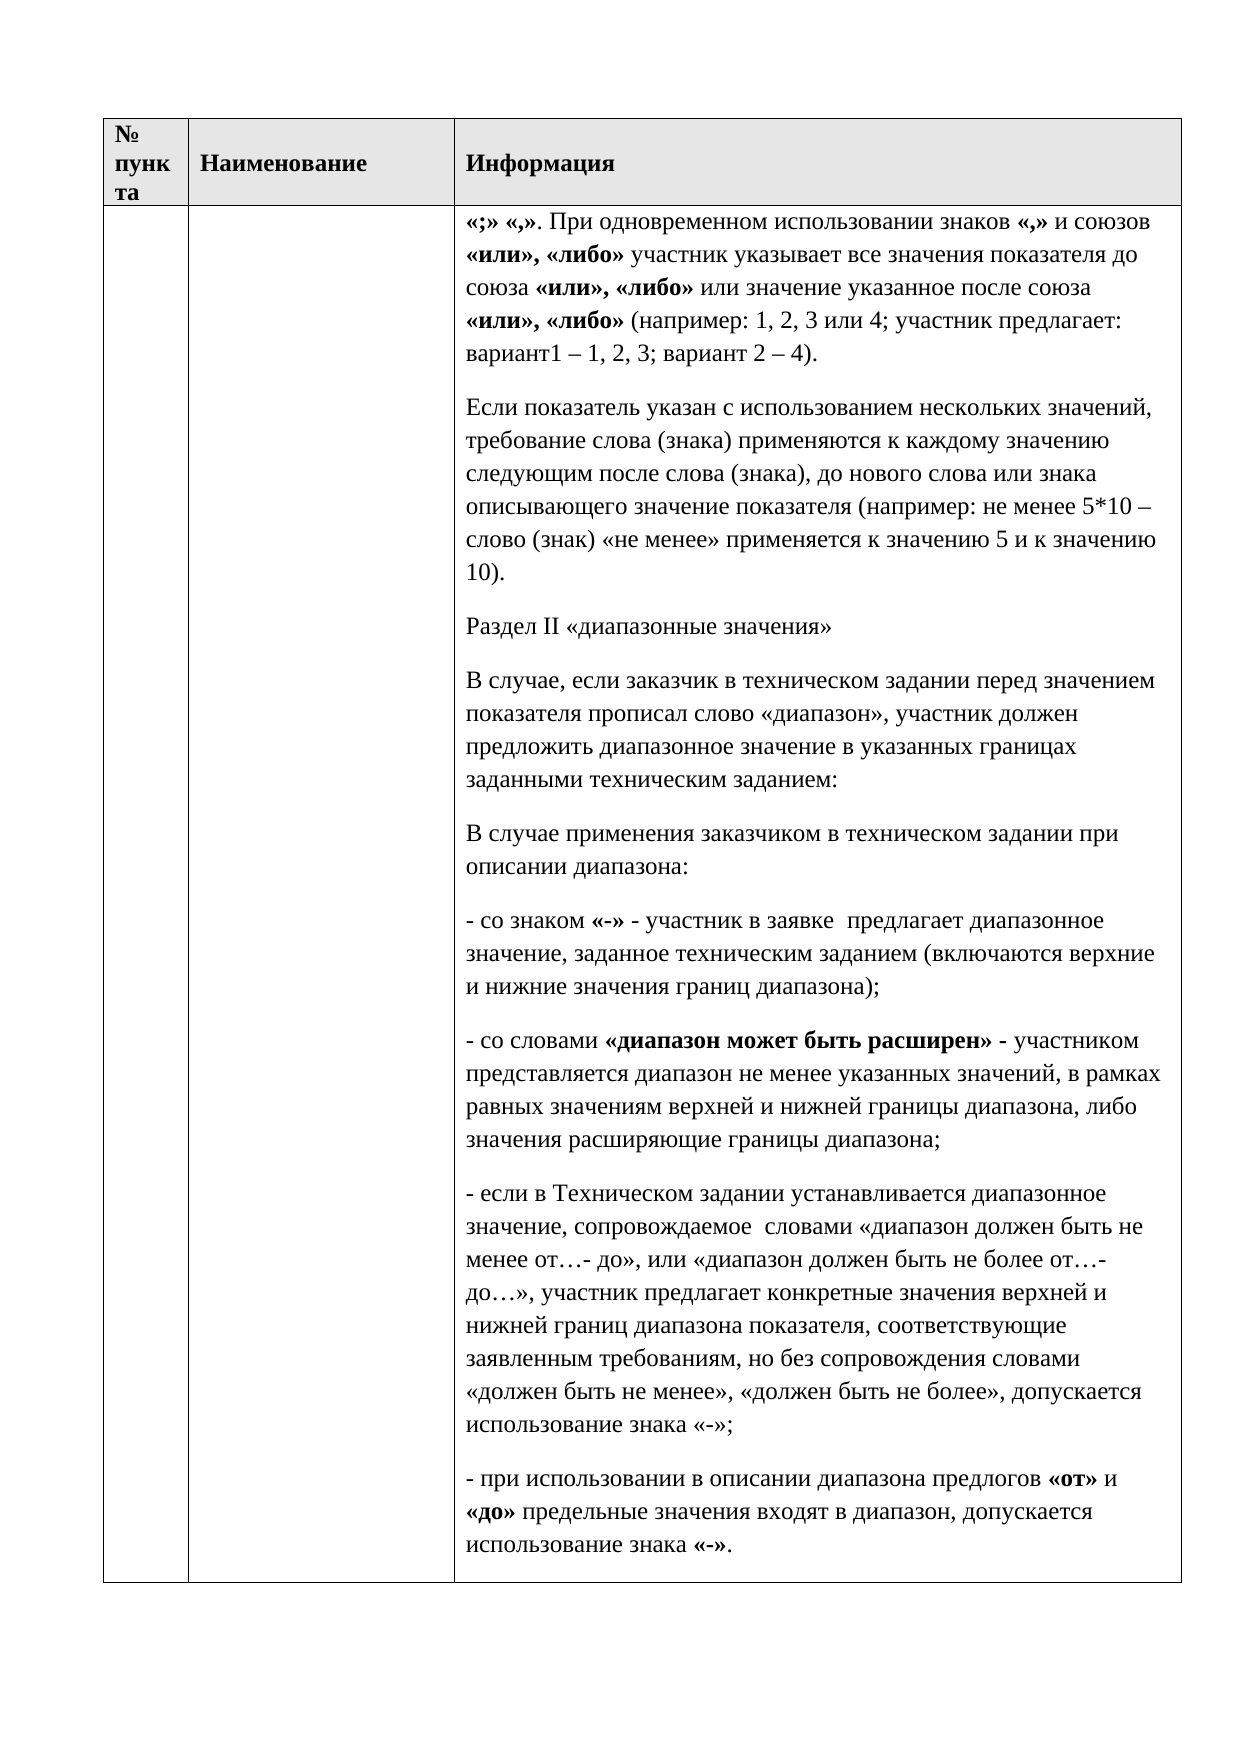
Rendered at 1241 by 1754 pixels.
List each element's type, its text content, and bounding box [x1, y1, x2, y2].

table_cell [455, 206, 1181, 1582]
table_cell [189, 206, 454, 1582]
table_header № пункта [104, 119, 188, 205]
table_header Информация [455, 119, 1181, 205]
table_cell [104, 206, 188, 1582]
table_header Наименование [189, 119, 454, 205]
